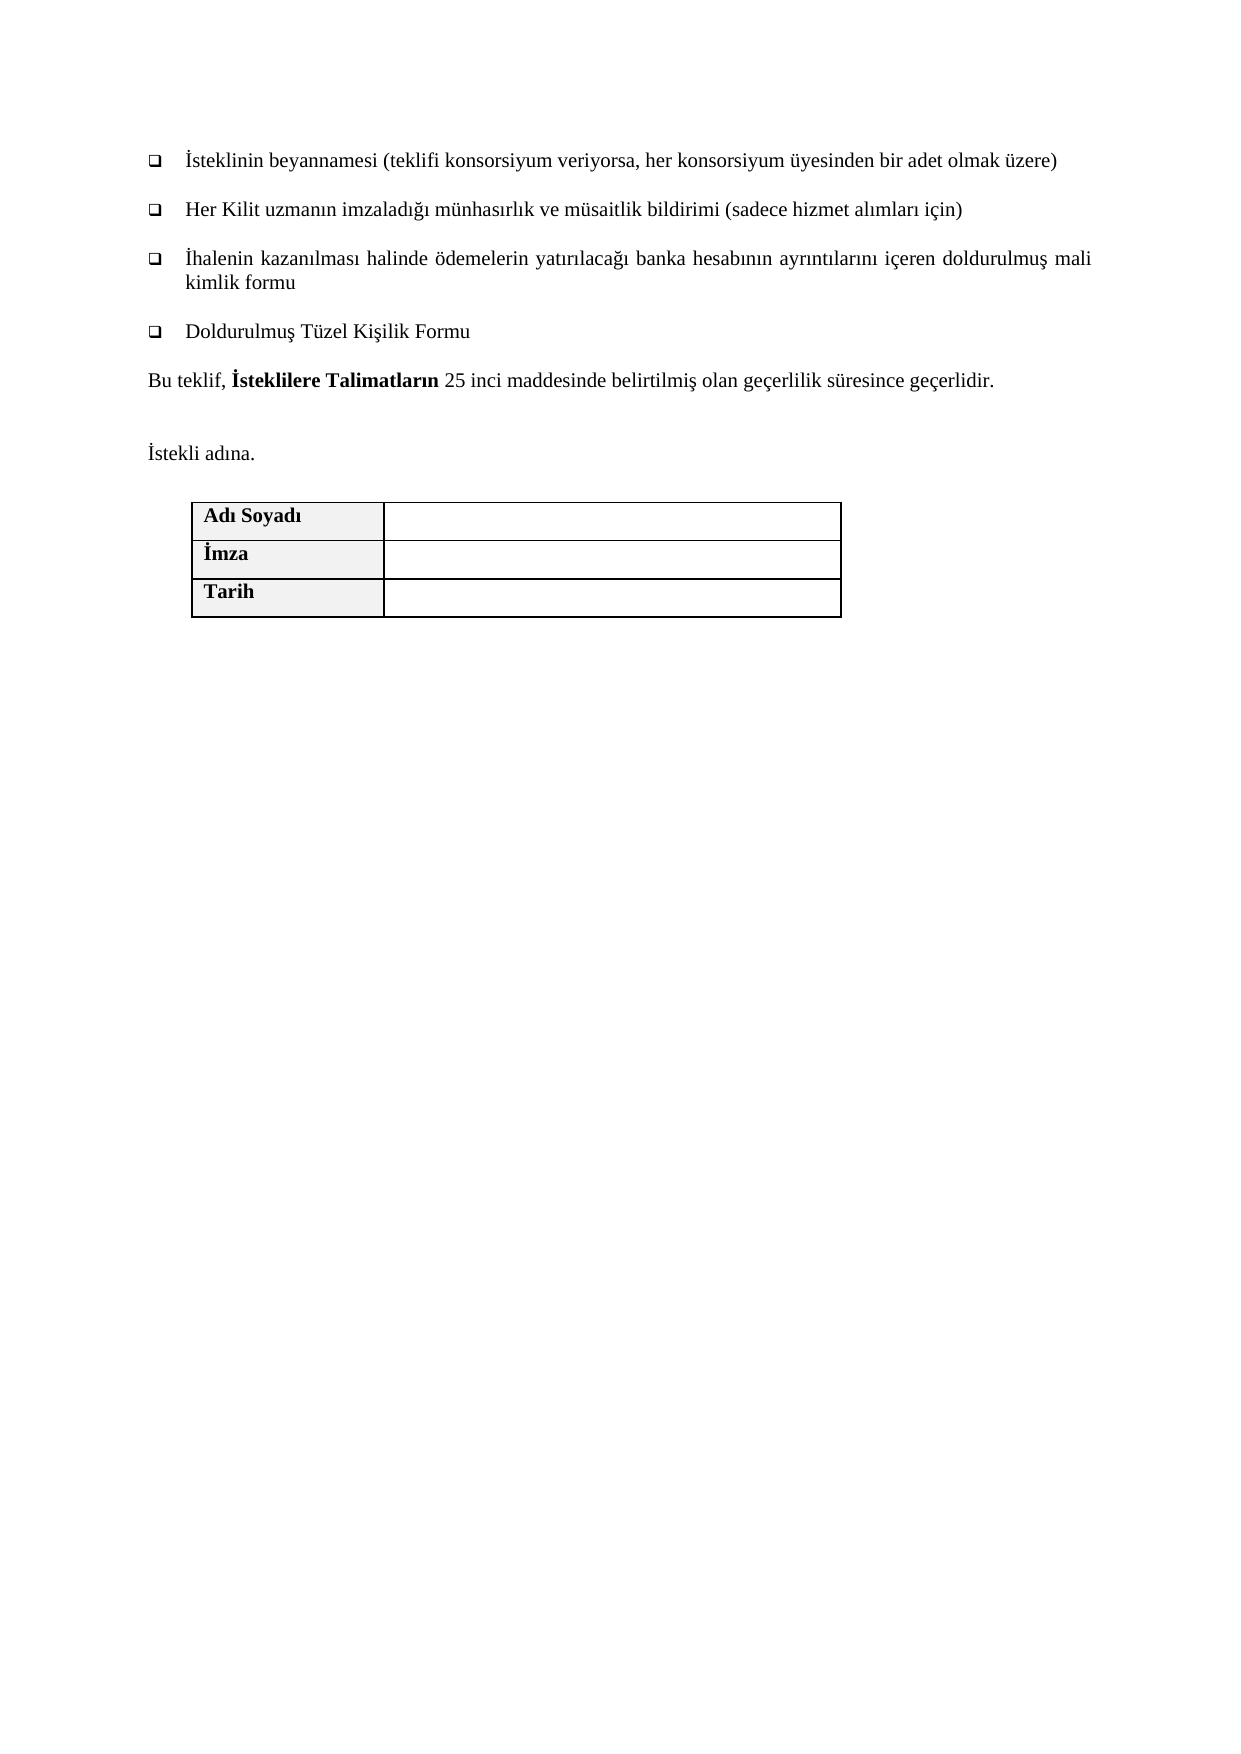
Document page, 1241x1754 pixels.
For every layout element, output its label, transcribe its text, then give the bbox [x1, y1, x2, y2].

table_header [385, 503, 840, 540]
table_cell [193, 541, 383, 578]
list Her Kilit uzmanın imzaladığı münhasırlık ve müsaitlik bildirimi (sadece hizmet alımları için) [148, 197, 1093, 221]
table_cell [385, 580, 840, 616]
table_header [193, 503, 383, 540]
list İhalenin kazanılması halinde ödemelerin yatırılacağı banka hesabının ayrıntılarını içeren doldurulmuş mali kimlik formu [148, 246, 1093, 294]
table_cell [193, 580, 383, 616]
text İstekli adına. [148, 441, 1093, 465]
list Doldurulmuş Tüzel Kişilik Formu [148, 319, 1093, 343]
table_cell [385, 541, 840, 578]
text Bu teklif, İsteklilere Talimatların 25 inci maddesinde belirtilmiş olan geçerlilik süresince geçerlidir. [148, 368, 1093, 392]
list İsteklinin beyannamesi (teklifi konsorsiyum veriyorsa, her konsorsiyum üyesinden bir adet olmak üzere) [148, 148, 1093, 172]
